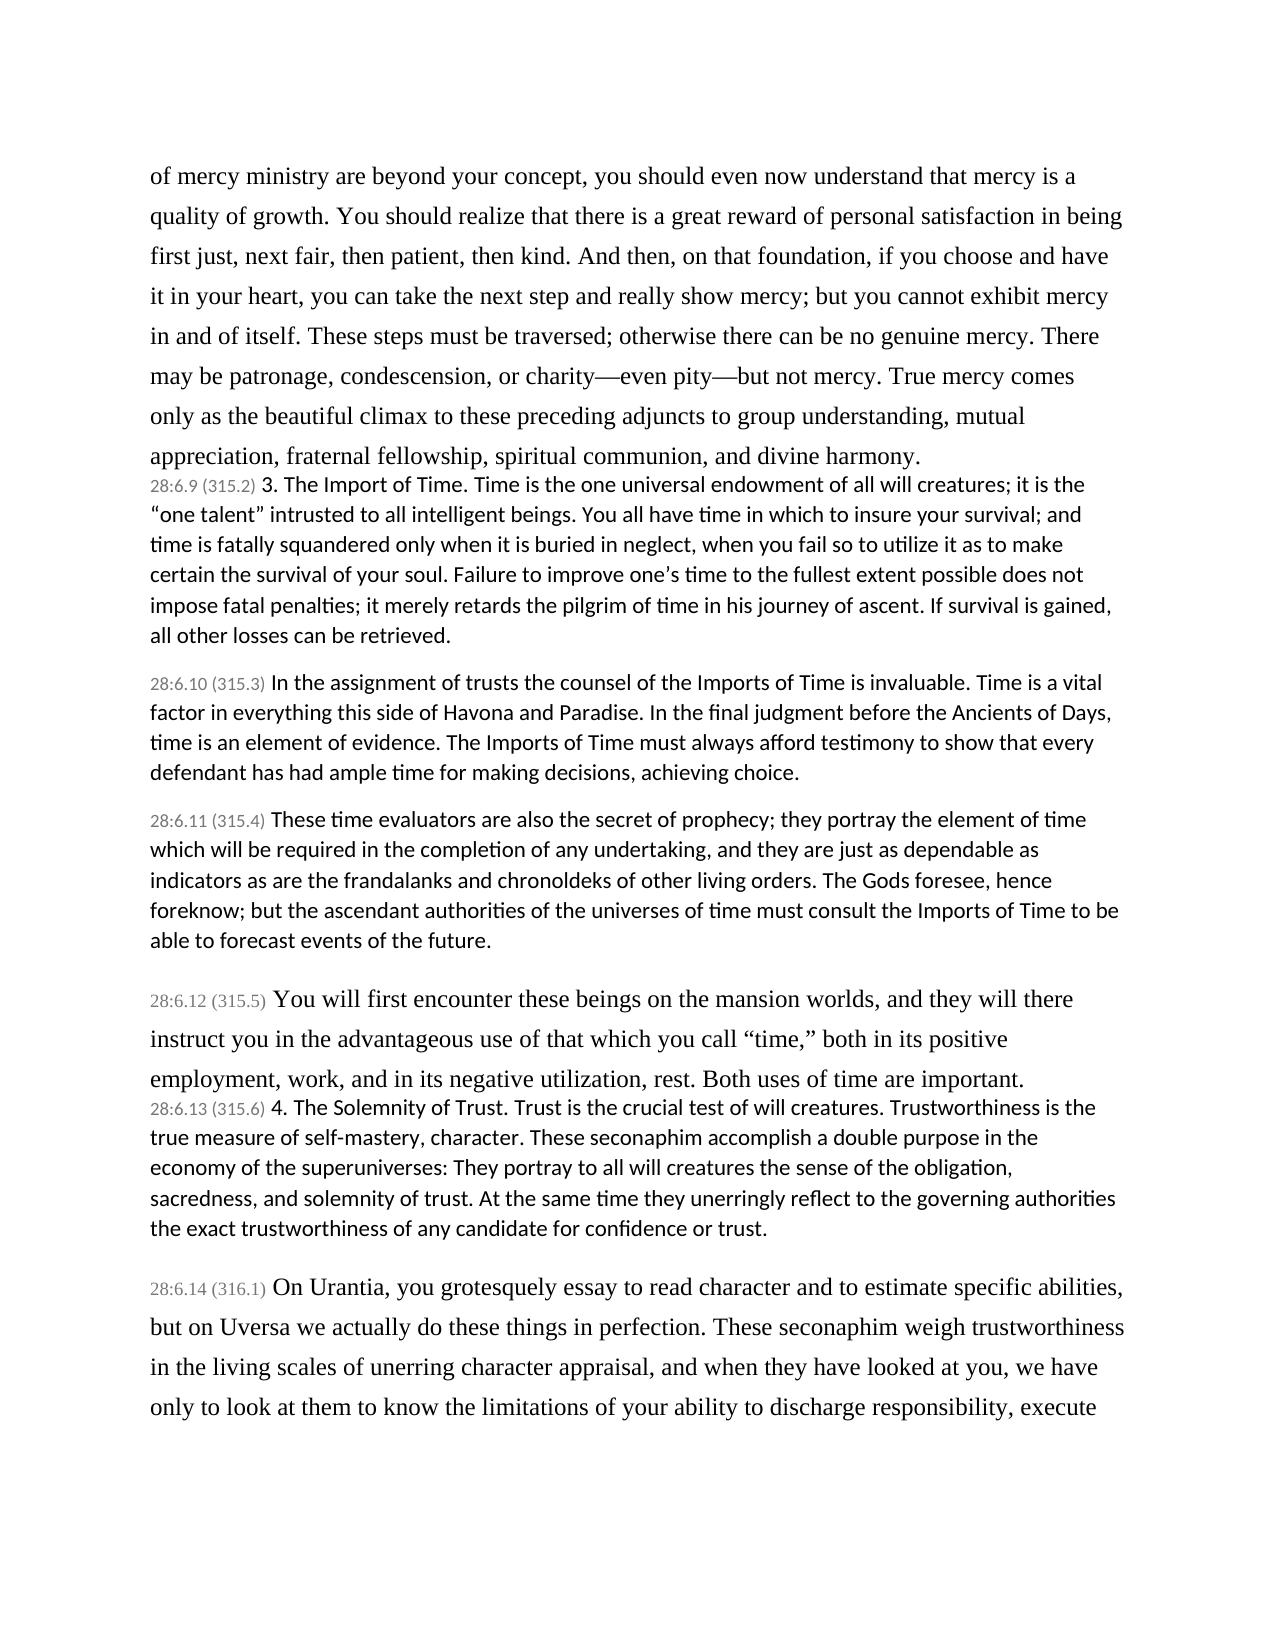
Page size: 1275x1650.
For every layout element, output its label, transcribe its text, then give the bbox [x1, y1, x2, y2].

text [150, 150, 1125, 470]
text 28:6.13 (315.6) 4. The Solemnity of Trust. Trust is the crucial test of will creatures. Trustworthiness is the true measure of self-mastery, character. These seconaphim accomplish a double purpose in the economy of the superuniverses: They portray to all will creatures the sense of the obligation, sacredness, and solemnity of trust. At the same time they unerringly reflect to the governing authorities the exact trustworthiness of any candidate for confidence or trust. [150, 1093, 1125, 1242]
text 28:6.12 (315.5) You will first encounter these beings on the mansion worlds, and they will there instruct you in the advantageous use of that which you call “time,” both in its positive employment, work, and in its negative utilization, rest. Both uses of time are important. [150, 973, 1125, 1093]
text 28:6.11 (315.4) These time evaluators are also the secret of prophecy; they portray the element of time which will be required in the completion of any undertaking, and they are just as dependable as indicators as are the frandalanks and chronoldeks of other living orders. The Gods foresee, hence foreknow; but the ascendant authorities of the universes of time must consult the Imports of Time to be able to forecast events of the future. [150, 805, 1125, 954]
text 28:6.9 (315.2) 3. The Import of Time. Time is the one universal endowment of all will creatures; it is the “one talent” intrusted to all intelligent beings. You all have time in which to insure your survival; and time is fatally squandered only when it is buried in neglect, when you fail so to utilize it as to make certain the survival of your soul. Failure to improve one’s time to the fullest extent possible does not impose fatal penalties; it merely retards the pilgrim of time in his journey of ascent. If survival is gained, all other losses can be retrieved. [150, 470, 1125, 649]
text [150, 1261, 1125, 1446]
text 28:6.10 (315.3) In the assignment of trusts the counsel of the Imports of Time is invaluable. Time is a vital factor in everything this side of Havona and Paradise. In the final judgment before the Ancients of Days, time is an element of evidence. The Imports of Time must always afford testimony to show that every defendant has had ample time for making decisions, achieving choice. [150, 668, 1125, 787]
